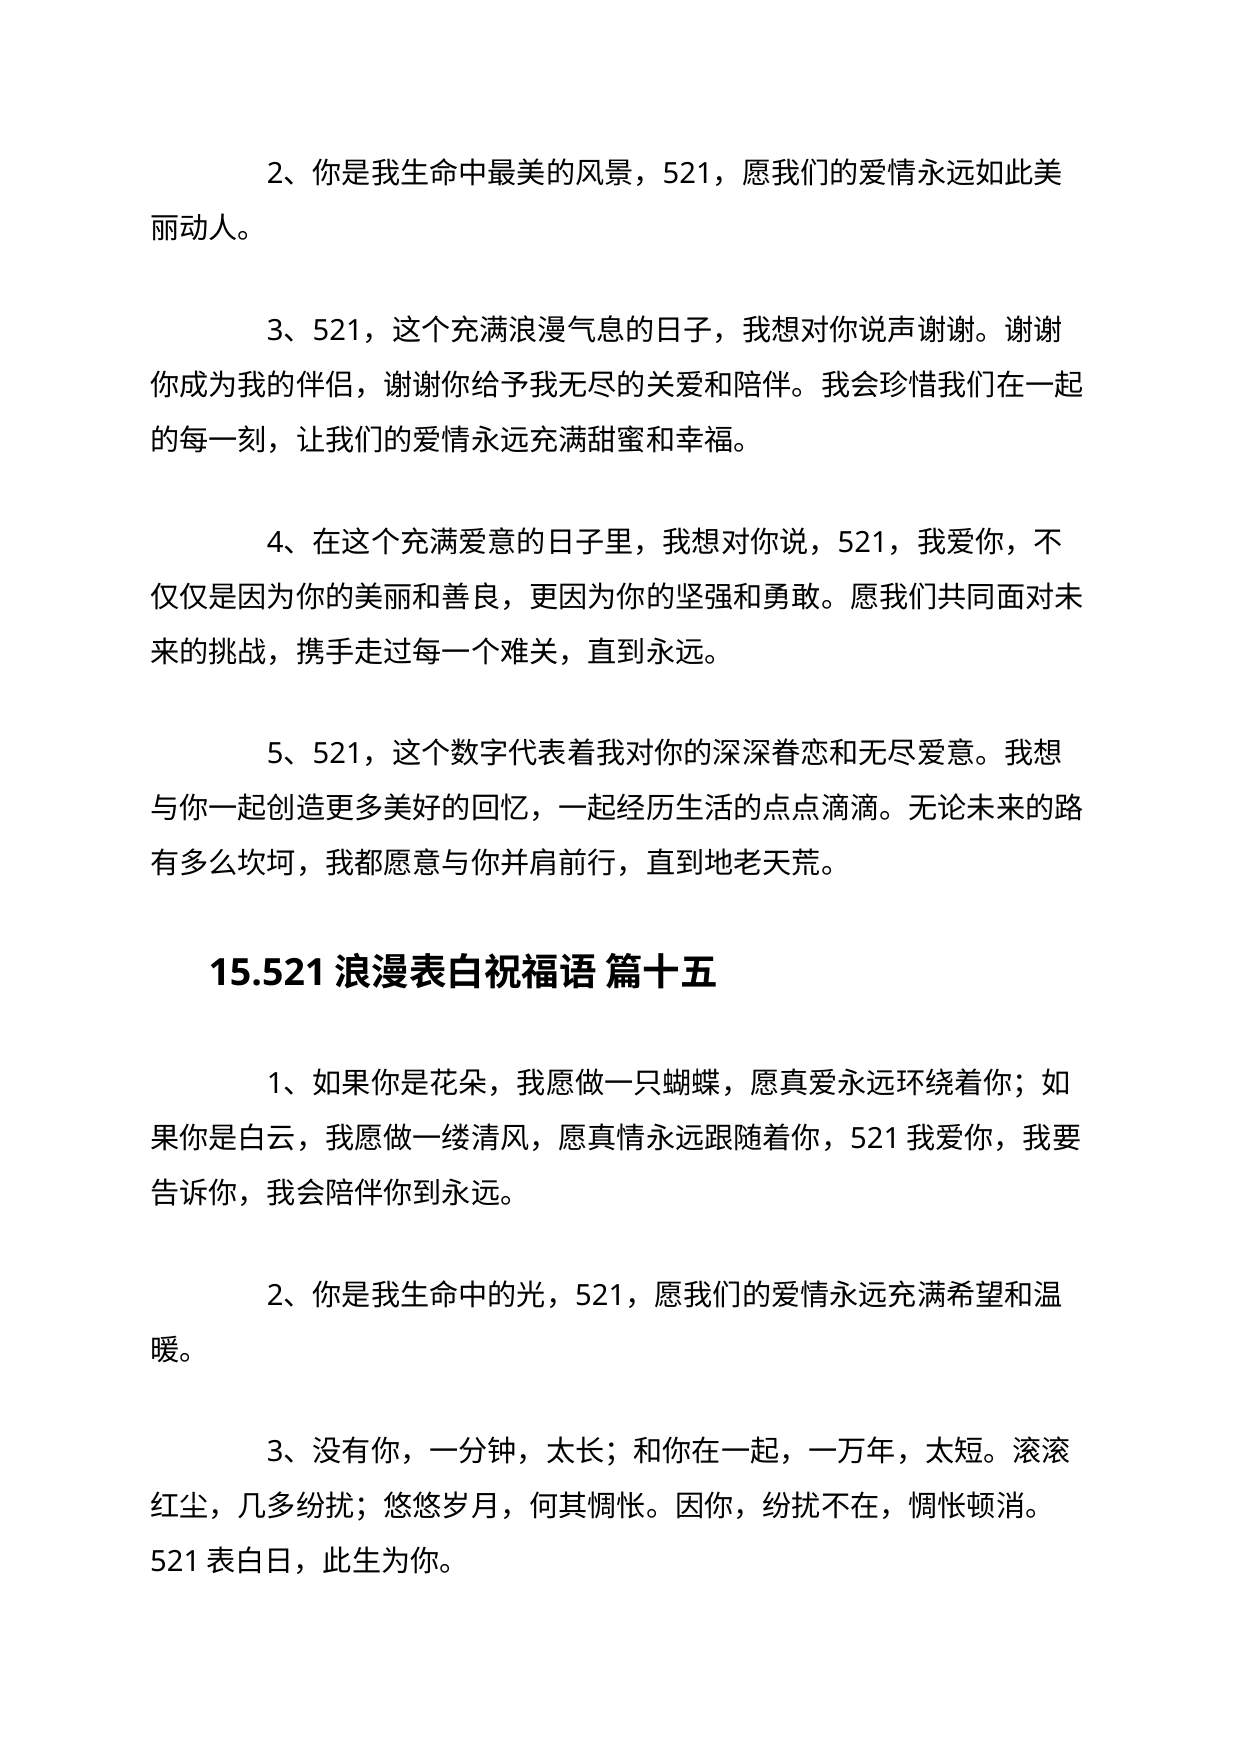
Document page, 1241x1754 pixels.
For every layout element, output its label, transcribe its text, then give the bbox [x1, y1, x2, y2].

text 5、521，这个数字代表着我对你的深深眷恋和无尽爱意。我想与你一起创造更多美好的回忆，一起经历生活的点点滴滴。无论未来的路有多么坎坷，我都愿意与你并肩前行，直到地老天荒。 [150, 730, 1090, 882]
text 2、你是我生命中最美的风景，521，愿我们的爱情永远如此美丽动人。 [150, 150, 1090, 247]
text 4、在这个充满爱意的日子里，我想对你说，521，我爱你，不仅仅是因为你的美丽和善良，更因为你的坚强和勇敢。愿我们共同面对未来的挑战，携手走过每一个难关，直到永远。 [150, 518, 1090, 671]
text 3、521，这个充满浪漫气息的日子，我想对你说声谢谢。谢谢你成为我的伴侣，谢谢你给予我无尽的关爱和陪伴。我会珍惜我们在一起的每一刻，让我们的爱情永远充满甜蜜和幸福。 [150, 307, 1090, 459]
text 2、你是我生命中的光，521，愿我们的爱情永远充满希望和温暖。 [150, 1271, 1090, 1368]
text 1、如果你是花朵，我愿做一只蝴蝶，愿真爱永远环绕着你；如果你是白云，我愿做一缕清风，愿真情永远跟随着你，521我爱你，我要告诉你，我会陪伴你到永远。 [150, 1059, 1090, 1212]
text 15.521浪漫表白祝福语 篇十五 [150, 942, 1090, 996]
text 3、没有你，一分钟，太长；和你在一起，一万年，太短。滚滚红尘，几多纷扰；悠悠岁月，何其惆怅。因你，纷扰不在，惆怅顿消。521表白日，此生为你。 [150, 1428, 1090, 1580]
